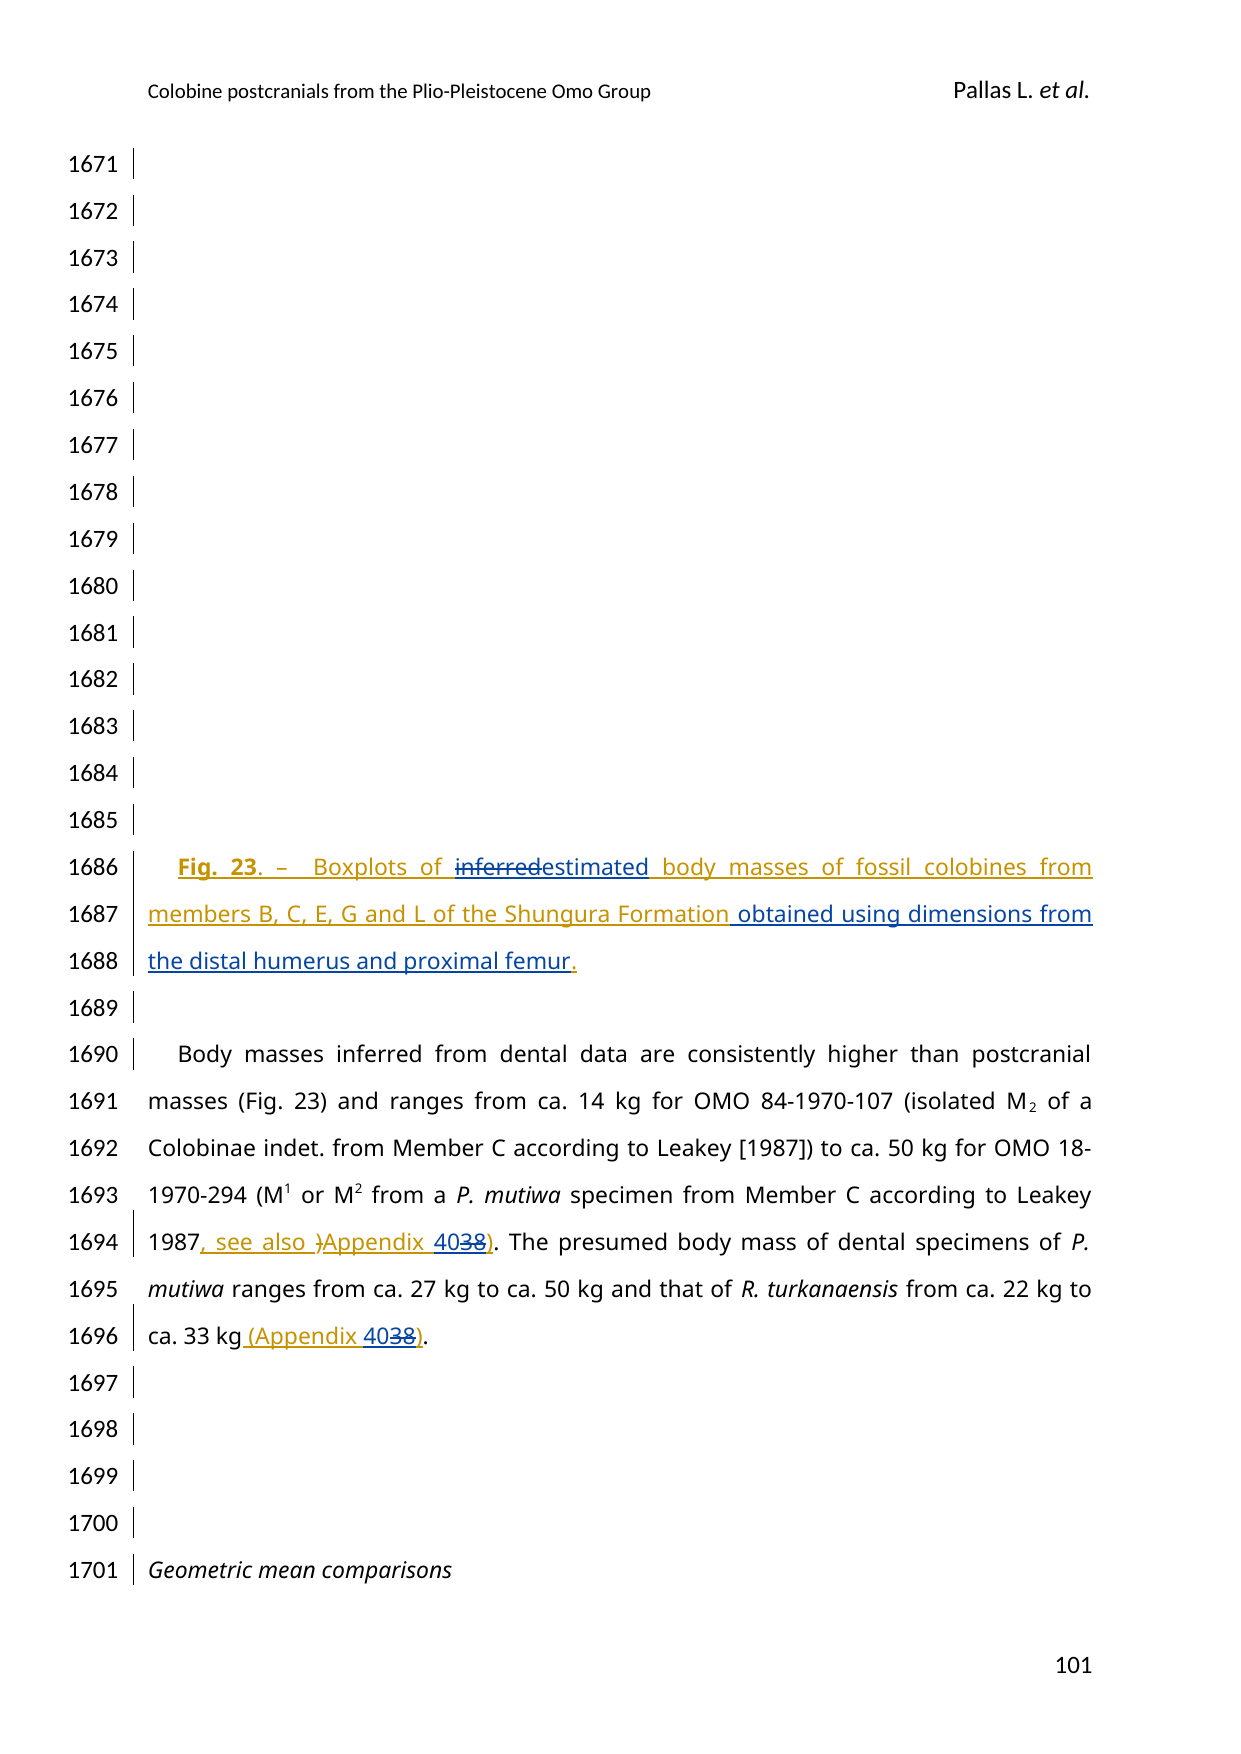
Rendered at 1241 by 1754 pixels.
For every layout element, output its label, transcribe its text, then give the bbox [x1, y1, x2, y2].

text Geometric mean comparisons [148, 1554, 1092, 1585]
text Body masses inferred from dental data are consistently higher than postcranial masses (Fig. 23) and ranges from ca. 14 kg for OMO 84-1970-107 (isolated M2 of a Colobinae indet. from Member C according to Leakey [1987]) to ca. 50 kg for OMO 18-1970-294 (M1 or M2 from a P. mutiwa specimen from Member C according to Leakey 1987. The presumed body mass of dental specimens of P. mutiwa ranges from ca. 27 kg to ca. 50 kg and that of R. turkanaensis from ca. 22 kg to ca. 33 kg. [148, 1038, 1092, 1351]
